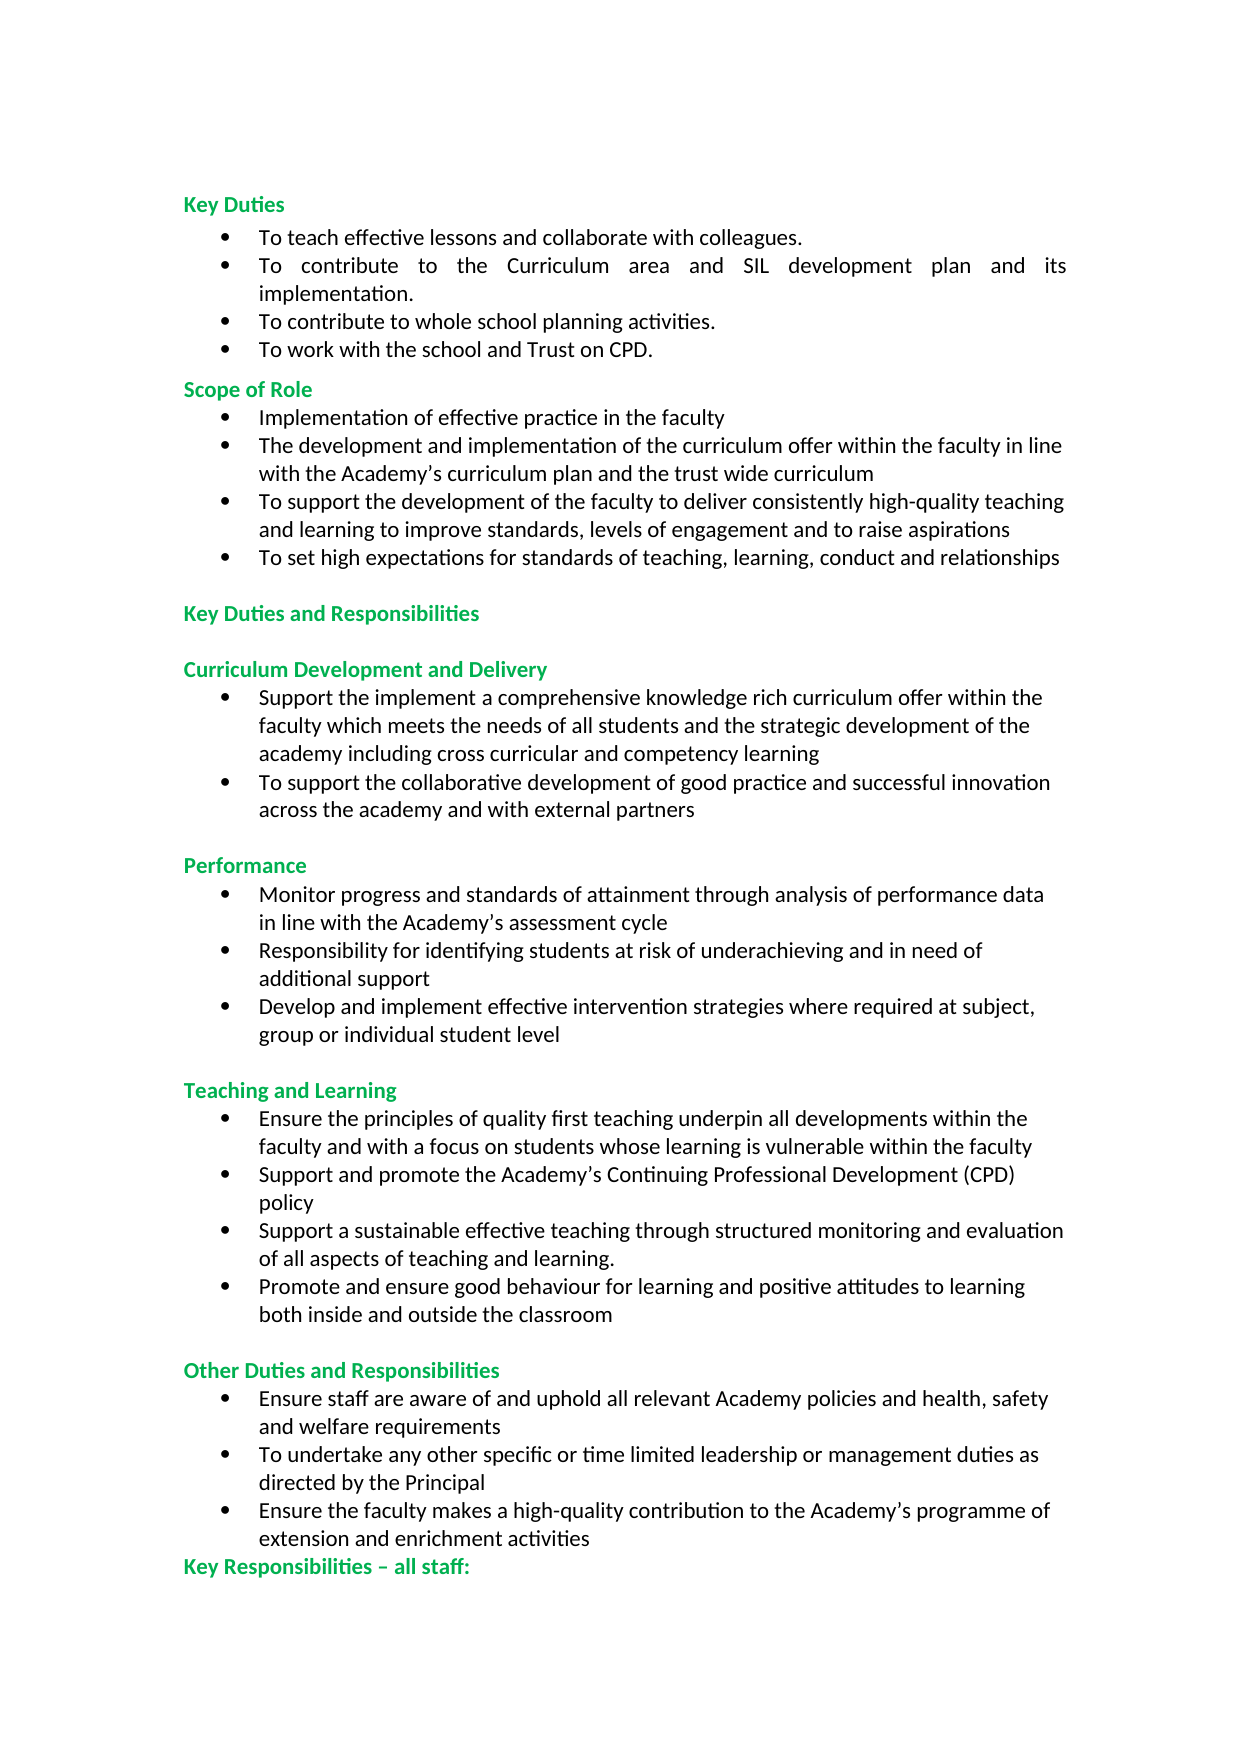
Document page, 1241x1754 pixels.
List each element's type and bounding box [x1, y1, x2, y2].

table_cell [161, 150, 1090, 1580]
